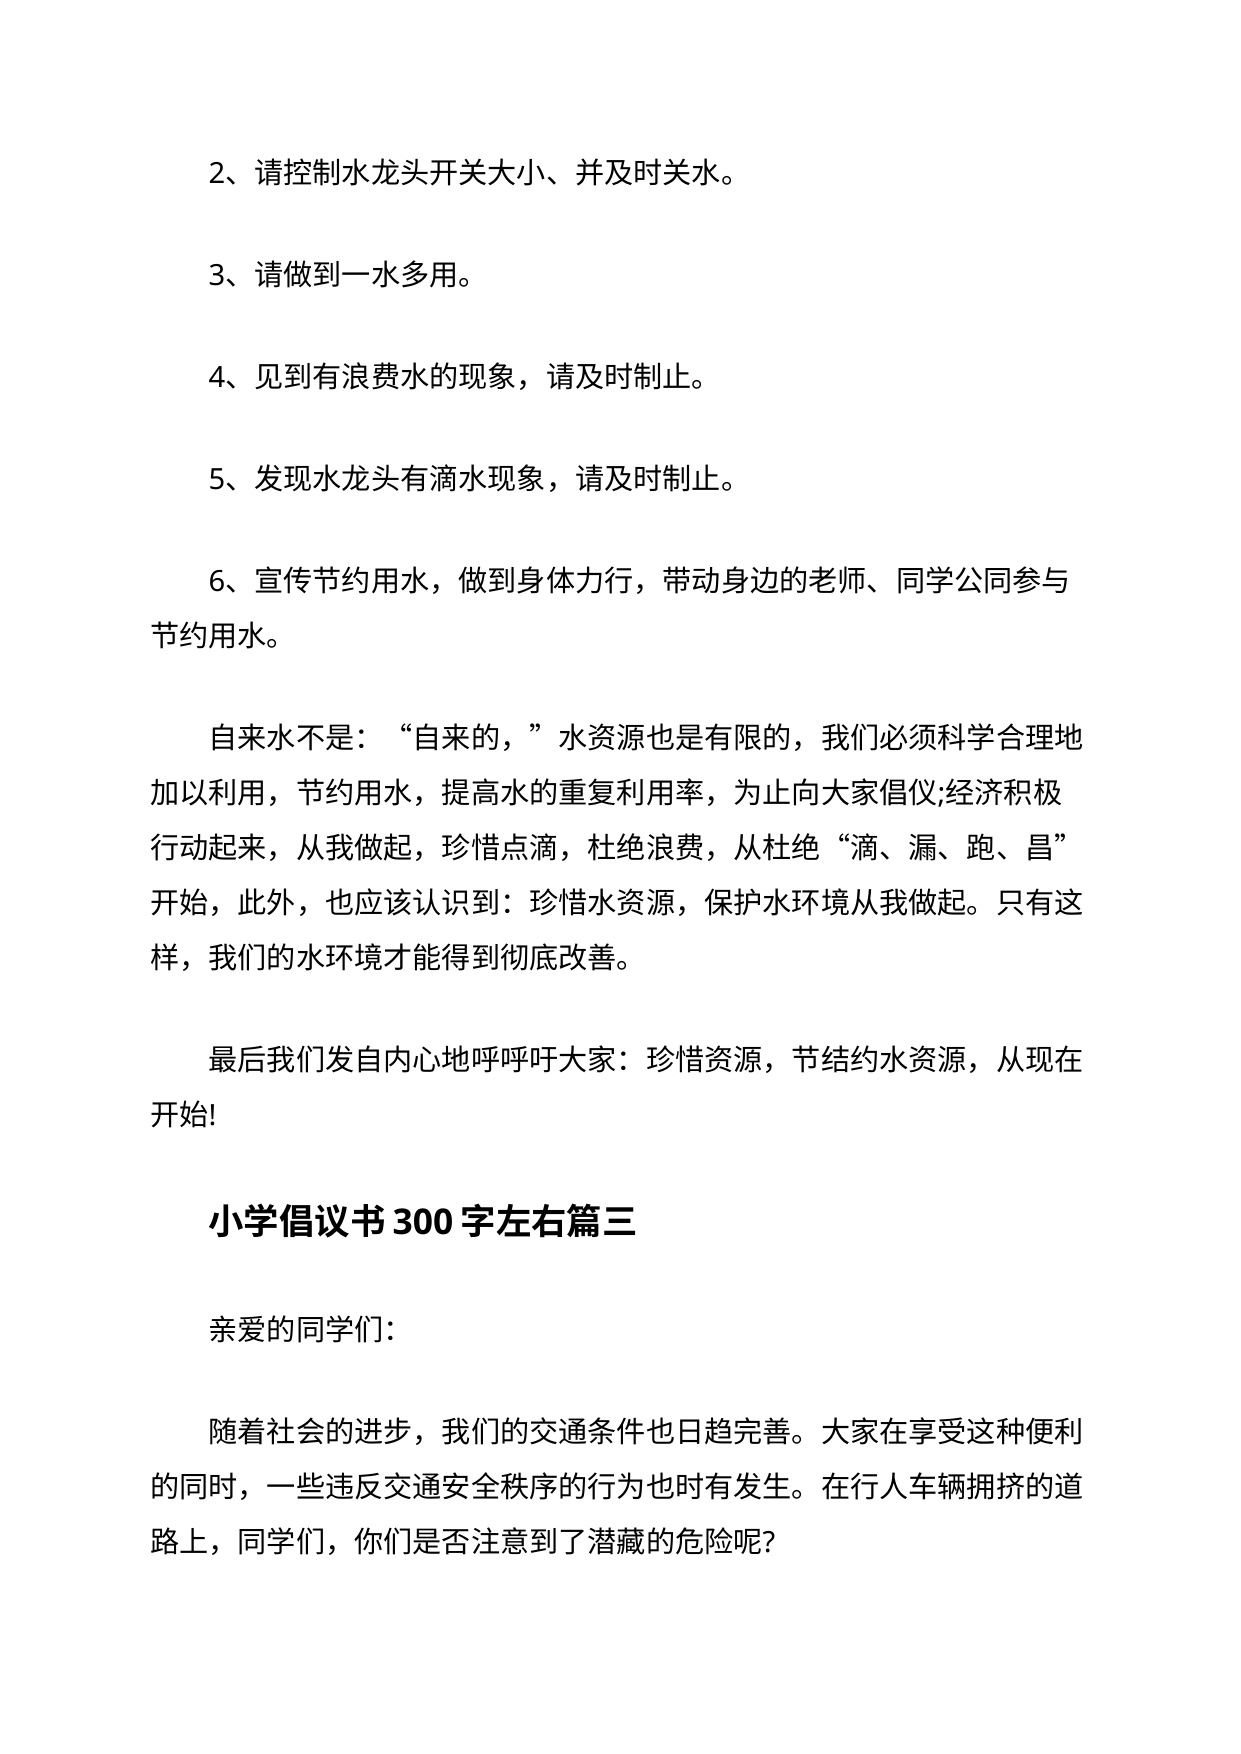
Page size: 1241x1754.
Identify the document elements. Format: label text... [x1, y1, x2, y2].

text 2、请控制水龙头开关大小、并及时关水。 [150, 150, 1090, 192]
text 小学倡议书300字左右篇三 [150, 1193, 1090, 1244]
text 最后我们发自内心地呼呼吁大家：珍惜资源，节结约水资源，从现在开始! [150, 1036, 1090, 1133]
text 随着社会的进步，我们的交通条件也日趋完善。大家在享受这种便利的同时，一些违反交通安全秩序的行为也时有发生。在行人车辆拥挤的道路上，同学们，你们是否注意到了潜藏的危险呢? [150, 1408, 1090, 1561]
text 5、发现水龙头有滴水现象，请及时制止。 [150, 456, 1090, 498]
text 4、见到有浪费水的现象，请及时制止。 [150, 354, 1090, 396]
text 亲爱的同学们： [150, 1307, 1090, 1349]
text 6、宣传节约用水，做到身体力行，带动身边的老师、同学公同参与节约用水。 [150, 558, 1090, 655]
text 自来水不是：“自来的，”水资源也是有限的，我们必须科学合理地加以利用，节约用水，提高水的重复利用率，为止向大家倡仪;经济积极行动起来，从我做起，珍惜点滴，杜绝浪费，从杜绝“滴、漏、跑、昌”开始，此外，也应该认识到：珍惜水资源，保护水环境从我做起。只有这样，我们的水环境才能得到彻底改善。 [150, 715, 1090, 977]
text 3、请做到一水多用。 [150, 252, 1090, 294]
